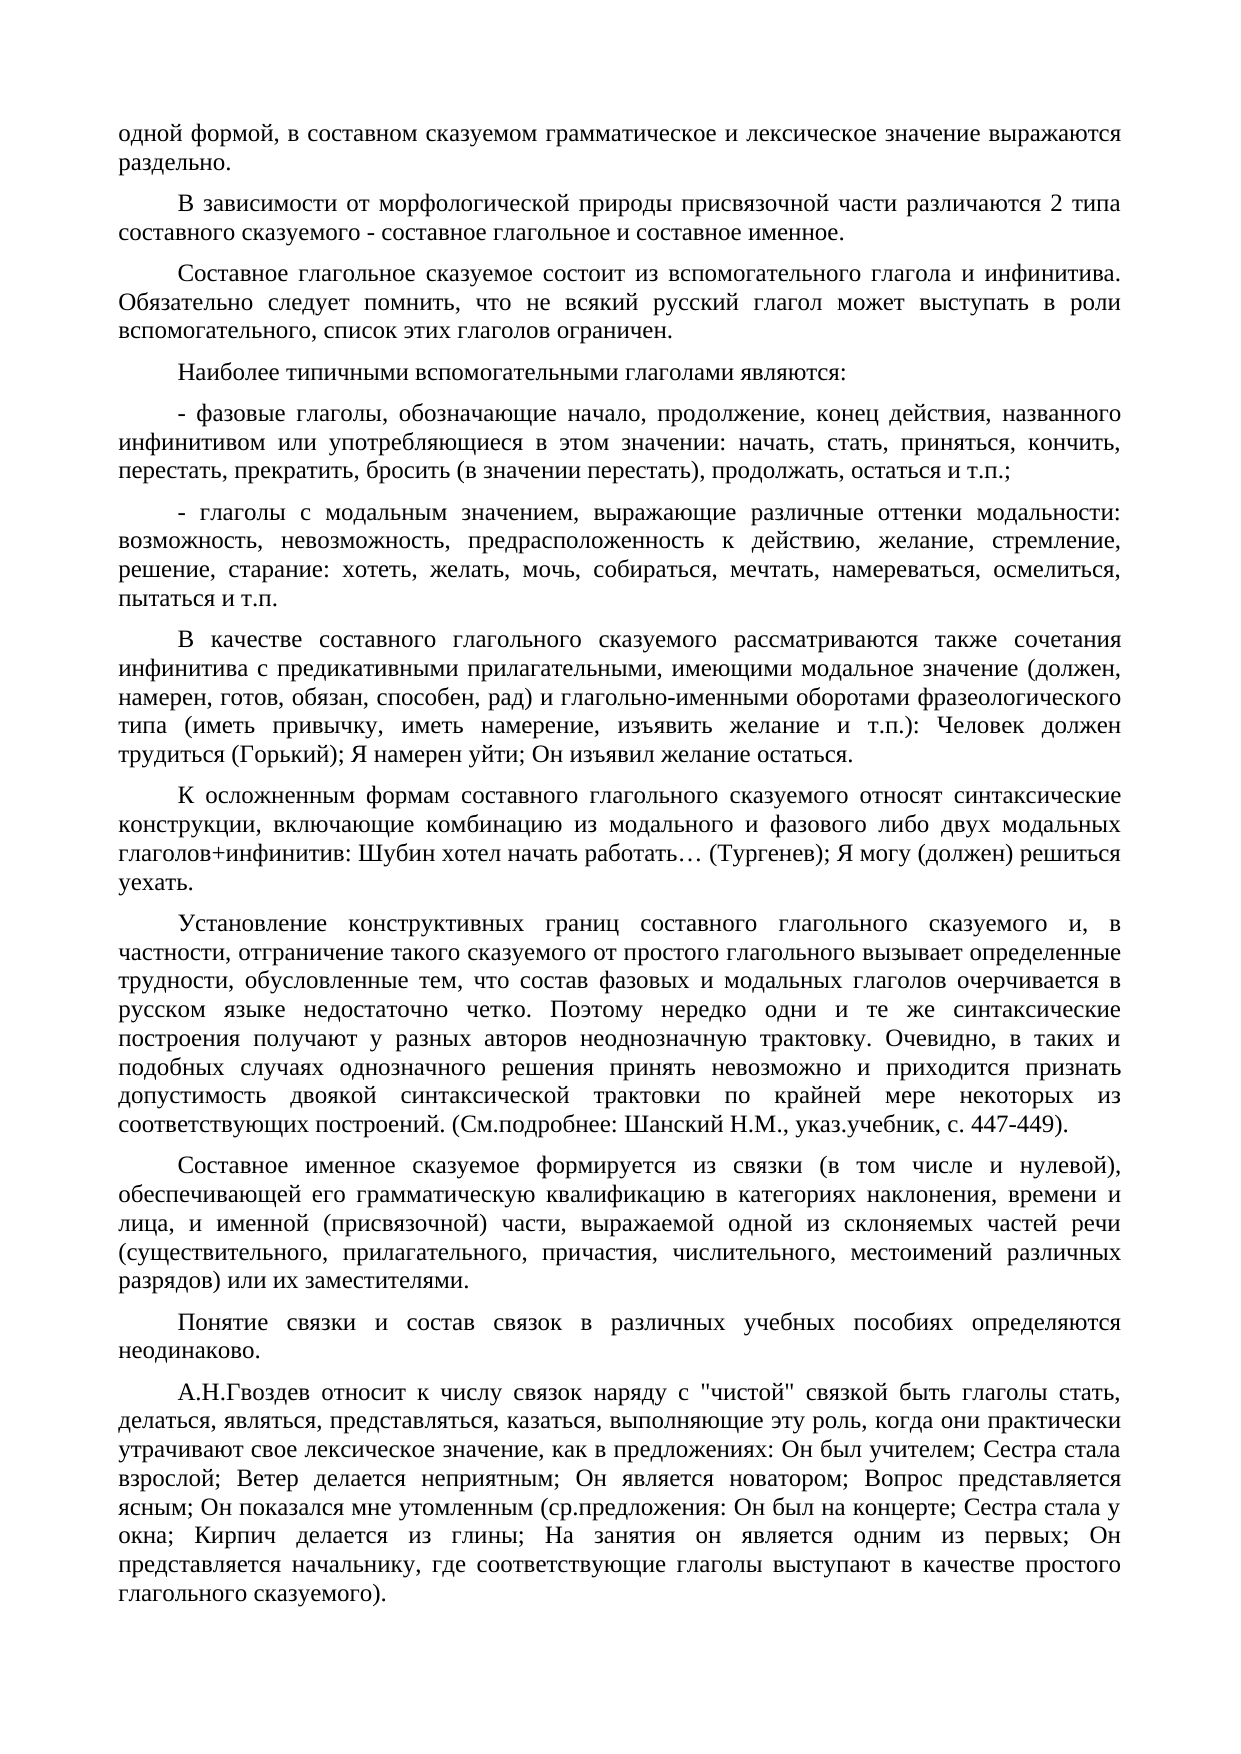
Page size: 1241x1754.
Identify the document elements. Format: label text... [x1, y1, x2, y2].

text - фазовые глаголы, обозначающие начало, продолжение, конец действия, названного инфинитивом или употребляющиеся в этом значении: начать, стать, приняться, кончить, перестать, прекратить, бросить (в значении перестать), продолжать, остаться и т.п.; [118, 398, 1122, 484]
text Составное именное сказуемое формируется из связки (в том числе и нулевой), обеспечивающей его грамматическую квалификацию в категориях наклонения, времени и лица, и именной (присвязочной) части, выражаемой одной из склоняемых частей речи (существительного, прилагательного, причастия, числительного, местоимений различных разрядов) или их заместителями. [118, 1151, 1122, 1294]
text Наиболее типичными вспомогательными глаголами являются: [118, 357, 1122, 386]
text Установление конструктивных границ составного глагольного сказуемого и, в частности, отграничение такого сказуемого от простого глагольного вызывает определенные трудности, обусловленные тем, что состав фазовых и модальных глаголов очерчивается в русском языке недостаточно четко. Поэтому нередко одни и те же синтаксические построения получают у разных авторов неоднозначную трактовку. Очевидно, в таких и подобных случаях однозначного решения принять невозможно и приходится признать допустимость двоякой синтаксической трактовки по крайней мере некоторых из соответствующих построений. (См.подробнее: Шанский Н.М., указ.учебник, с. 447-449). [118, 908, 1122, 1138]
text Составное глагольное сказуемое состоит из вспомогательного глагола и инфинитива. Обязательно следует помнить, что не всякий русский глагол может выступать в роли вспомогательного, список этих глаголов ограничен. [118, 258, 1122, 344]
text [118, 118, 1122, 176]
text В зависимости от морфологической природы присвязочной части различаются 2 типа составного сказуемого - составное глагольное и составное именное. [118, 188, 1122, 246]
text В качестве составного глагольного сказуемого рассматриваются также сочетания инфинитива с предикативными прилагательными, имеющими модальное значение (должен, намерен, готов, обязан, способен, рад) и глагольно-именными оборотами фразеологического типа (иметь привычку, иметь намерение, изъявить желание и т.п.): Человек должен трудиться (Горький); Я намерен уйти; Он изъявил желание остаться. [118, 624, 1122, 768]
text - глаголы с модальным значением, выражающие различные оттенки модальности: возможность, невозможность, предрасположенность к действию, желание, стремление, решение, старание: хотеть, желать, мочь, собираться, мечтать, намереваться, осмелиться, пытаться и т.п. [118, 497, 1122, 612]
text Понятие связки и состав связок в различных учебных пособиях определяются неодинаково. [118, 1307, 1122, 1364]
text А.Н.Гвоздев относит к числу связок наряду с "чистой" связкой быть глаголы стать, делаться, являться, представляться, казаться, выполняющие эту роль, когда они практически утрачивают свое лексическое значение, как в предложениях: Он был учителем; Сестра стала взрослой; Ветер делается неприятным; Он является новатором; Вопрос представляется ясным; Он показался мне утомленным (ср.предложения: Он был на концерте; Сестра стала у окна; Кирпич делается из глины; На занятия он является одним из первых; Он представляется начальнику, где соответствующие глаголы выступают в качестве простого глагольного сказуемого). [118, 1377, 1122, 1607]
text К осложненным формам составного глагольного сказуемого относят синтаксические конструкции, включающие комбинацию из модального и фазового либо двух модальных глаголов+инфинитив: Шубин хотел начать работать… (Тургенев); Я могу (должен) решиться уехать. [118, 781, 1122, 896]
